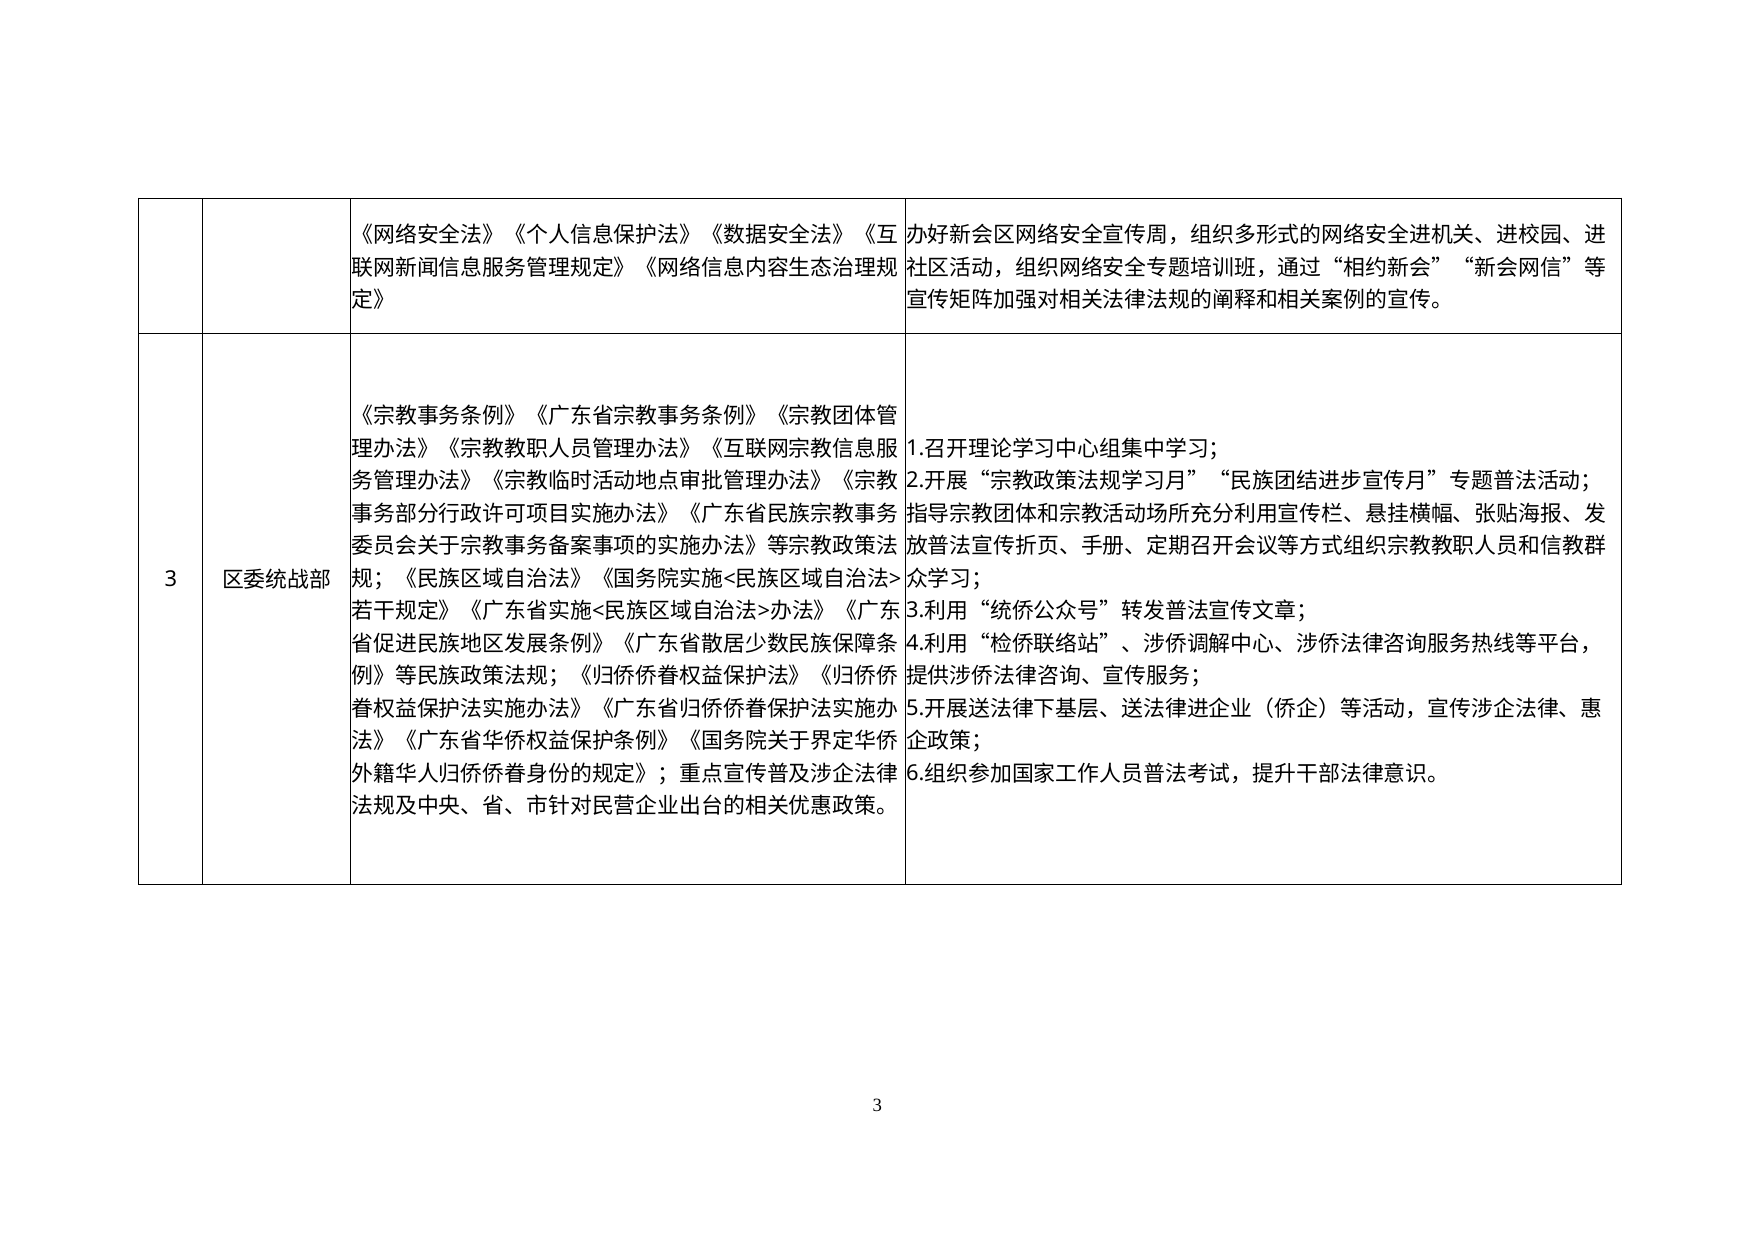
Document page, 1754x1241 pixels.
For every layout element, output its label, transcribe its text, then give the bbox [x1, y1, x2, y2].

table_cell 《宗教事务条例》《广东省宗教事务条例》《宗教团体管理办法》《宗教教职人员管理办法》《互联网宗教信息服务管理办法》《宗教临时活动地点审批管理办法》《宗教事务部分行政许可项目实施办法》《广东省民族宗教事务委员会关于宗教事务备案事项的实施办法》等宗教政策法规；《民族区域自治法》《国务院实施<民族区域自治法>若干规定》《广东省实施<民族区域自治法>办法》《广东省促进民族地区发展条例》《广东省散居少数民族保障条例》等民族政策法规；《归侨侨眷权益保护法》《归侨侨眷权益保护法实施办法》《广东省归侨侨眷保护法实施办法》《广东省华侨权益保护条例》《国务院关于界定华侨外籍华人归侨侨眷身份的规定》；重点宣传普及涉企法律法规及中央、省、市针对民营企业出台的相关优惠政策。 [351, 334, 905, 884]
table_cell 办好新会区网络安全宣传周，组织多形式的网络安全进机关、进校园、进社区活动，组织网络安全专题培训班，通过“相约新会”“新会网信”等宣传矩阵加强对相关法律法规的阐释和相关案例的宣传。 [906, 199, 1621, 333]
table_cell 1.召开理论学习中心组集中学习； 2.开展“宗教政策法规学习月”“民族团结进步宣传月”专题普法活动；指导宗教团体和宗教活动场所充分利用宣传栏、悬挂横幅、张贴海报、发放普法宣传折页、手册、定期召开会议等方式组织宗教教职人员和信教群众学习； 3.利用“统侨公众号”转发普法宣传文章； 4.利用“检侨联络站”、涉侨调解中心、涉侨法律咨询服务热线等平台，提供涉侨法律咨询、宣传服务； 5.开展送法律下基层、送法律进企业（侨企）等活动，宣传涉企法律、惠企政策； 6.组织参加国家工作人员普法考试，提升干部法律意识。 [906, 334, 1621, 884]
table_cell 《网络安全法》《个人信息保护法》《数据安全法》《互联网新闻信息服务管理规定》《网络信息内容生态治理规定》 [351, 199, 905, 333]
table_cell 区委统战部 [203, 334, 350, 884]
table_cell 3 [139, 334, 202, 884]
